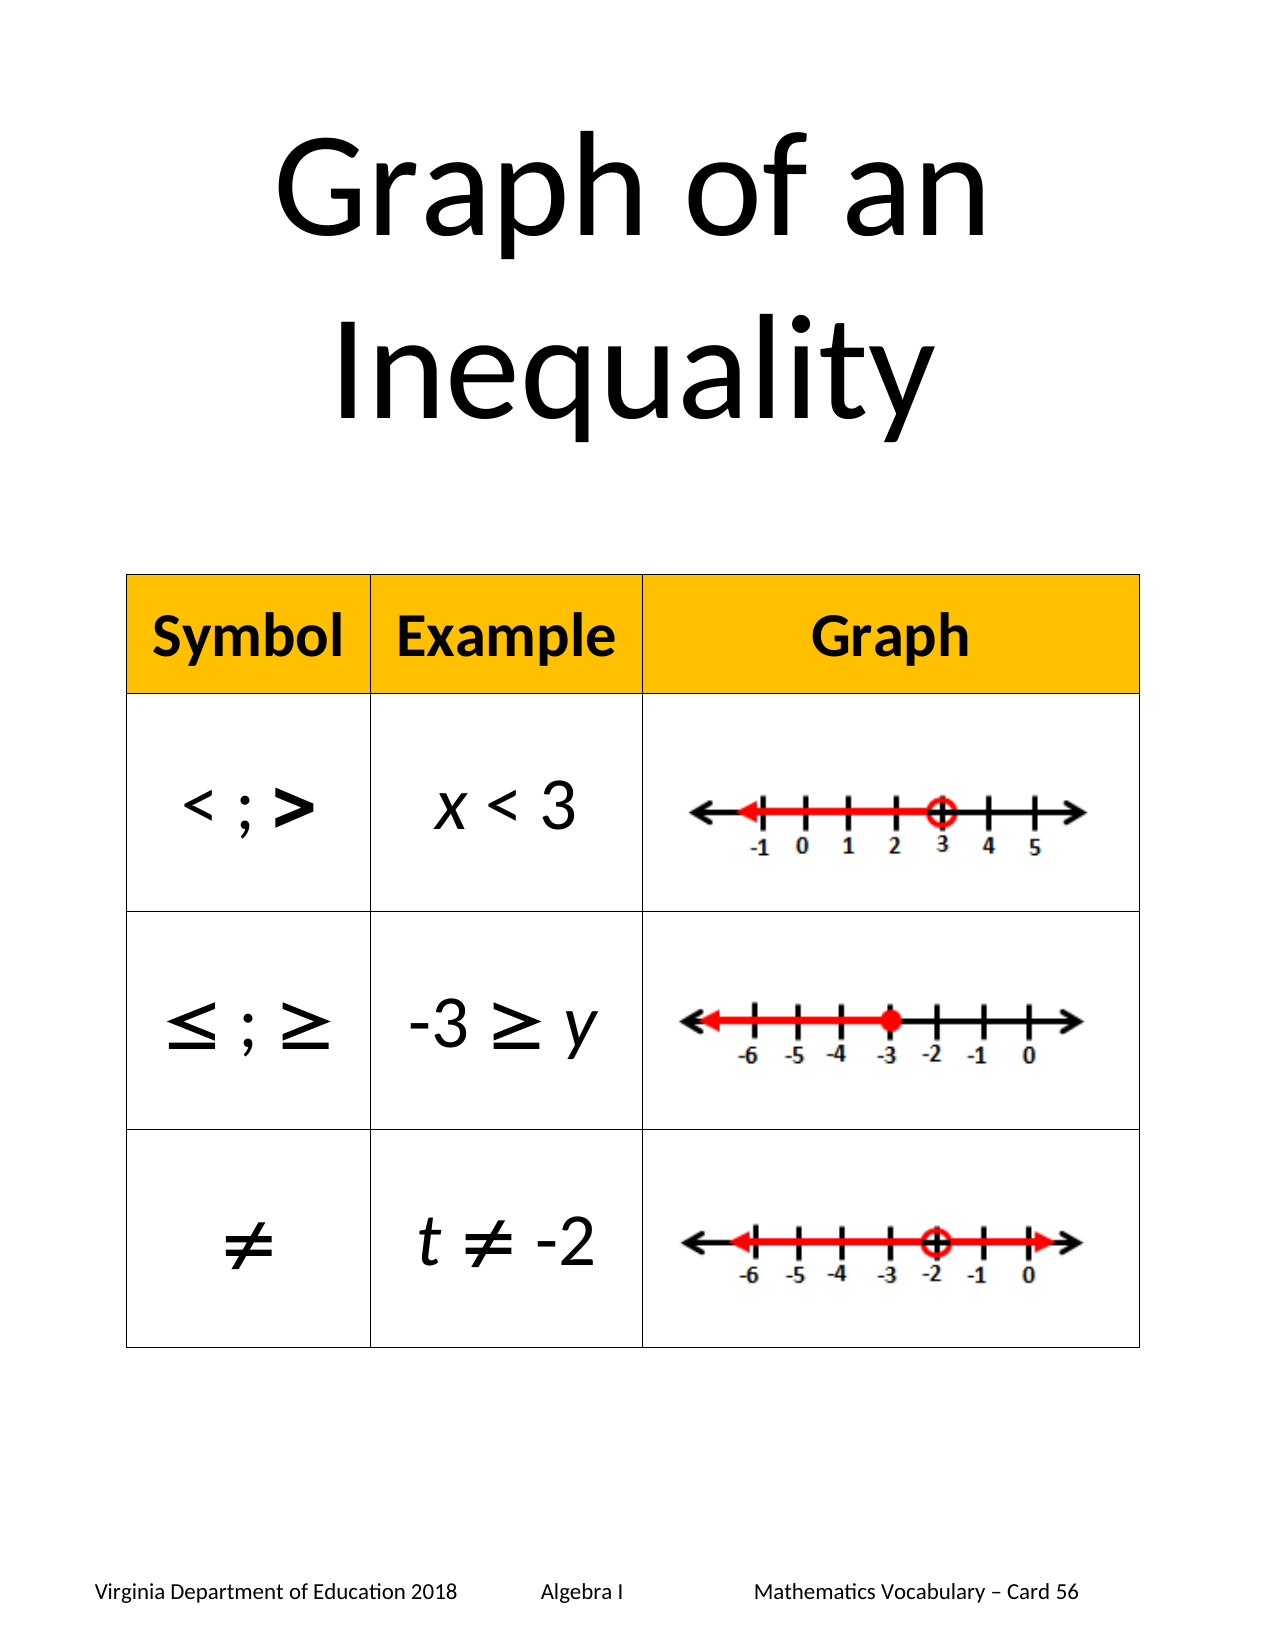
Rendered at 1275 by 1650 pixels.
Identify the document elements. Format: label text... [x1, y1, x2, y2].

table_header Example [371, 575, 642, 693]
table_header Graph [643, 575, 1139, 693]
picture [671, 1210, 1100, 1294]
table_cell [643, 694, 1139, 911]
table_cell -3 y [371, 912, 642, 1129]
subtitle Graph of an Inequality [57, 90, 1209, 456]
table_cell [643, 912, 1139, 1129]
picture [681, 780, 1093, 865]
table_cell [127, 1130, 370, 1347]
table_cell x < 3 [371, 694, 642, 911]
table_cell t -2 [371, 1130, 642, 1347]
table_cell < ; [127, 694, 370, 911]
picture [673, 976, 1090, 1077]
table_cell ; [127, 912, 370, 1129]
table_cell [643, 1130, 1139, 1347]
table_header Symbol [127, 575, 370, 693]
